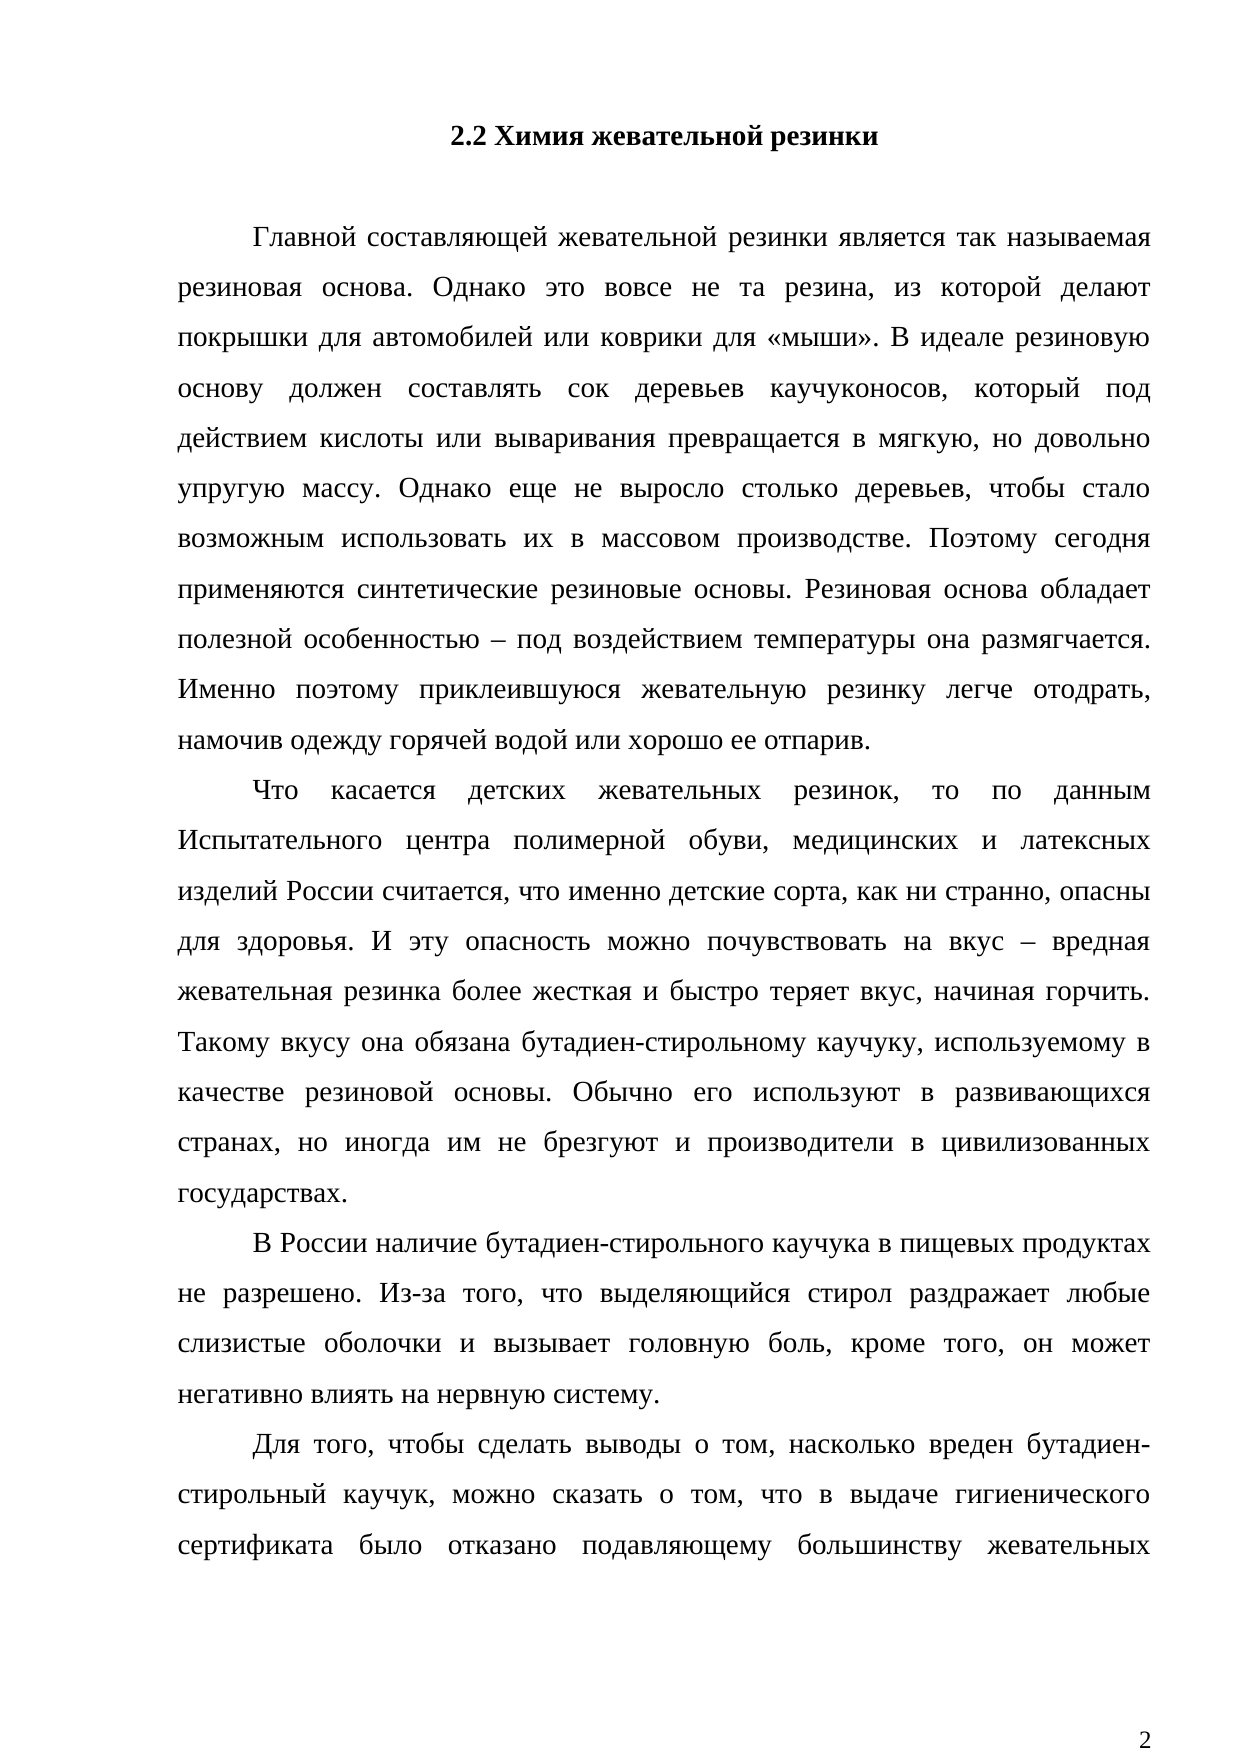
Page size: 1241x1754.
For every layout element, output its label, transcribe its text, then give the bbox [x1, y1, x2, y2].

text 2.2 Химия жевательной резинки [177, 118, 1152, 152]
text Главной составляющей жевательной резинки является так называемая резиновая основа. Однако это вовсе не та резина, из которой делают покрышки для автомобилей или коврики для «мыши». В идеале резиновую основу должен составлять сок деревьев каучуконосов, который под действием кислоты или вываривания превращается в мягкую, но довольно упругую массу. Однако еще не выросло столько деревьев, чтобы стало возможным использовать их в массовом производстве. Поэтому сегодня применяются синтетические резиновые основы. Резиновая основа обладает полезной особенностью – под воздействием температуры она размягчается. Именно поэтому приклеившуюся жевательную резинку легче отодрать, намочив одежду горячей водой или хорошо ее отпарив. [177, 219, 1152, 755]
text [177, 1426, 1152, 1560]
text Что касается детских жевательных резинок, то по данным Испытательного центра полимерной обуви, медицинских и латексных изделий России считается, что именно детские сорта, как ни странно, опасны для здоровья. И эту опасность можно почувствовать на вкус – вредная жевательная резинка более жесткая и быстро теряет вкус, начиная горчить. Такому вкусу она обязана бутадиен-стирольному каучуку, используемому в качестве резиновой основы. Обычно его используют в развивающихся странах, но иногда им не брезгуют и производители в цивилизованных государствах. [177, 772, 1152, 1208]
text В России наличие бутадиен-стирольного каучука в пищевых продуктах не разрешено. Из-за того, что выделяющийся стирол раздражает любые слизистые оболочки и вызывает головную боль, кроме того, он может негативно влиять на нервную систему. [177, 1225, 1152, 1409]
